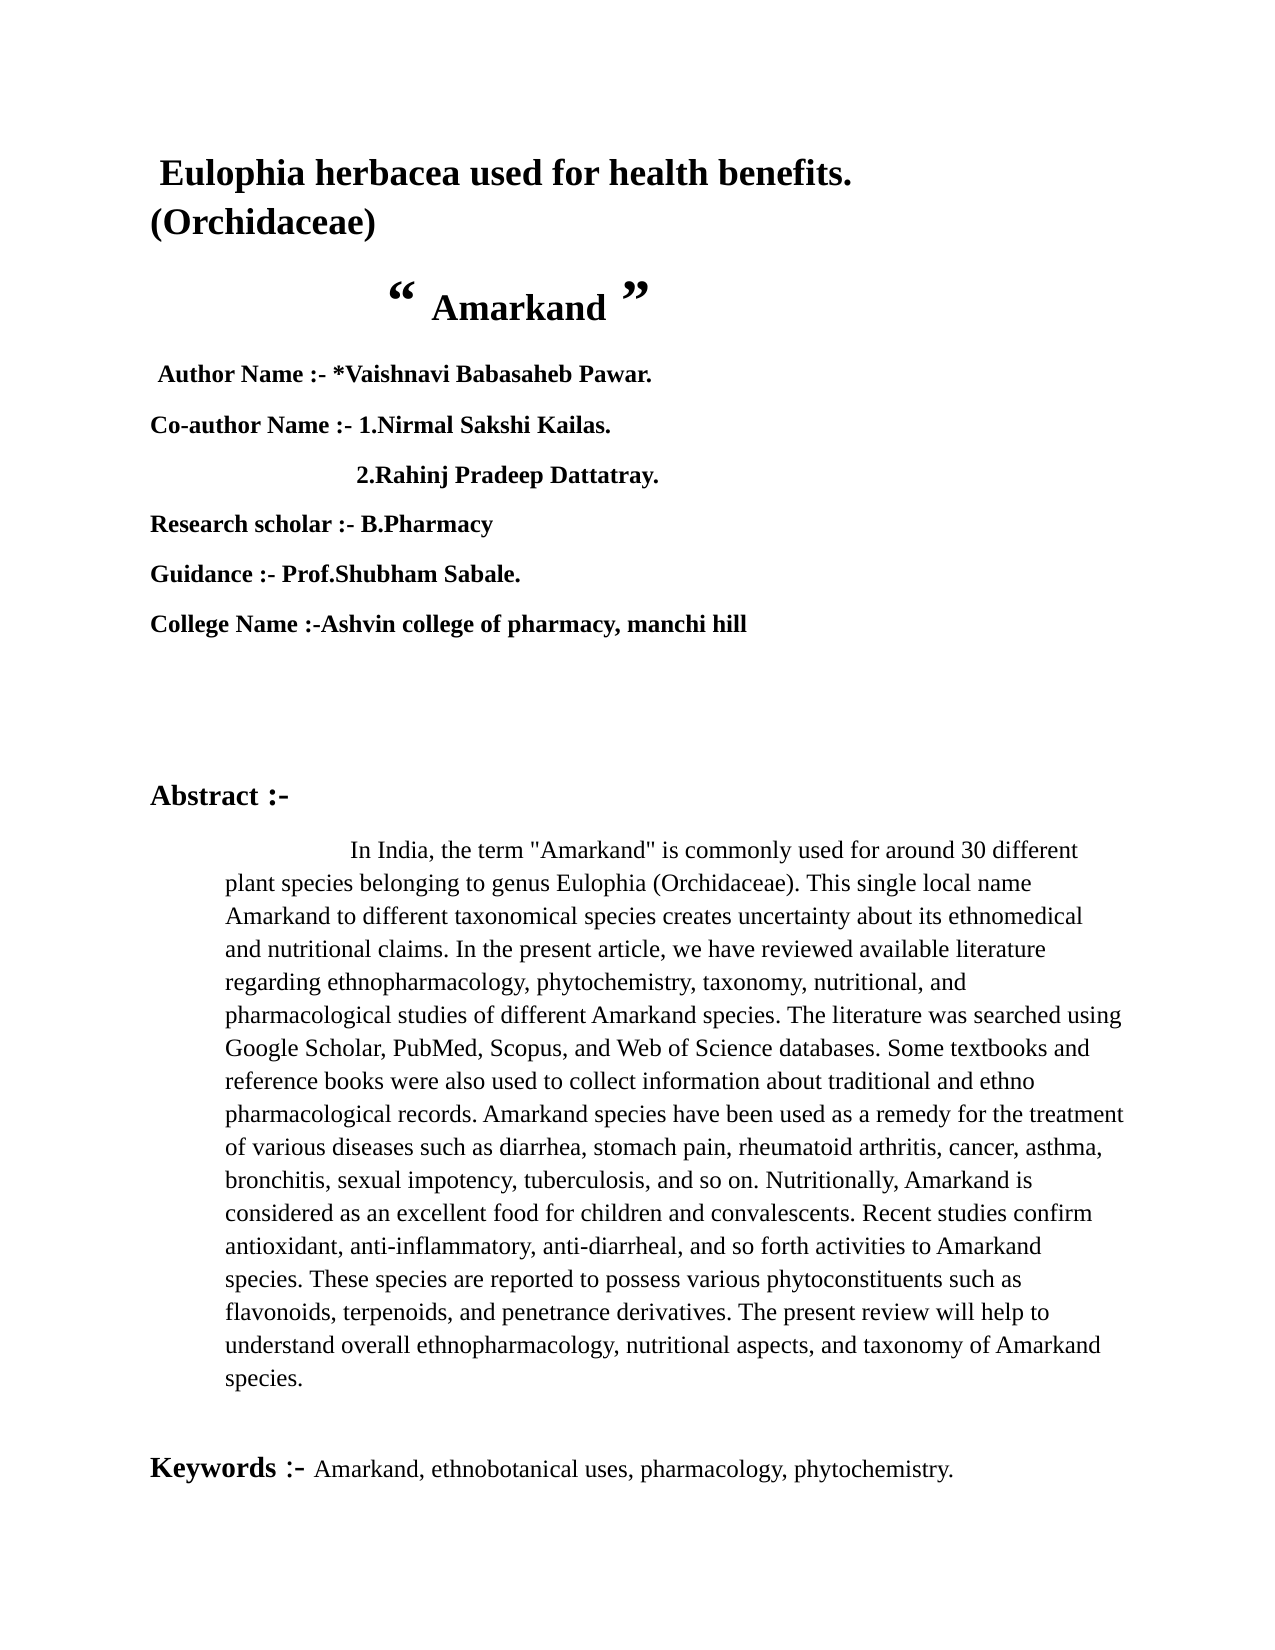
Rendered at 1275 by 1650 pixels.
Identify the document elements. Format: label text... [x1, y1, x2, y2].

text Co-author Name :- 1.Nirmal Sakshi Kailas. [150, 410, 1125, 439]
list In India, the term "Amarkand" is commonly used for around 30 different plant species belonging to genus Eulophia (Orchidaceae). This single local name Amarkand to different taxonomical species creates uncertainty about its ethnomedical and nutritional claims. In the present article, we have reviewed available literature regarding ethnopharmacology, phytochemistry, taxonomy, nutritional, and pharmacological studies of different Amarkand species. The literature was searched using Google Scholar, PubMed, Scopus, and Web of Science databases. Some textbooks and reference books were also used to collect information about traditional and ethno pharmacological records. Amarkand species have been used as a remedy for the treatment of various diseases such as diarrhea, stomach pain, rheumatoid arthritis, cancer, asthma, bronchitis, sexual impotency, tuberculosis, and so on. Nutritionally, Amarkand is considered as an excellent food for children and convalescents. Recent studies confirm antioxidant, anti-inflammatory, anti-diarrheal, and so forth activities to Amarkand species. These species are reported to possess various phytoconstituents such as flavonoids, terpenoids, and penetrance derivatives. The present review will help to understand overall ethnopharmacology, nutritional aspects, and taxonomy of Amarkand species. [225, 835, 1125, 1392]
text “ Amarkand ” [150, 266, 1125, 333]
text Keywords :- Amarkand, ethnobotanical uses, pharmacology, phytochemistry. [150, 1446, 1125, 1484]
text Author Name :- *Vaishnavi Babasaheb Pawar. [150, 359, 1125, 388]
text Research scholar :- B.Pharmacy [150, 509, 1125, 538]
text 2.Rahinj Pradeep Dattatray. [150, 460, 1125, 488]
text Guidance :- Prof.Shubham Sabale. [150, 559, 1125, 588]
text Eulophia herbacea used for health benefits. (Orchidaceae) [150, 150, 1125, 243]
text Abstract :- [150, 774, 1125, 813]
text College Name :-Ashvin college of pharmacy, manchi hill [150, 609, 1125, 637]
